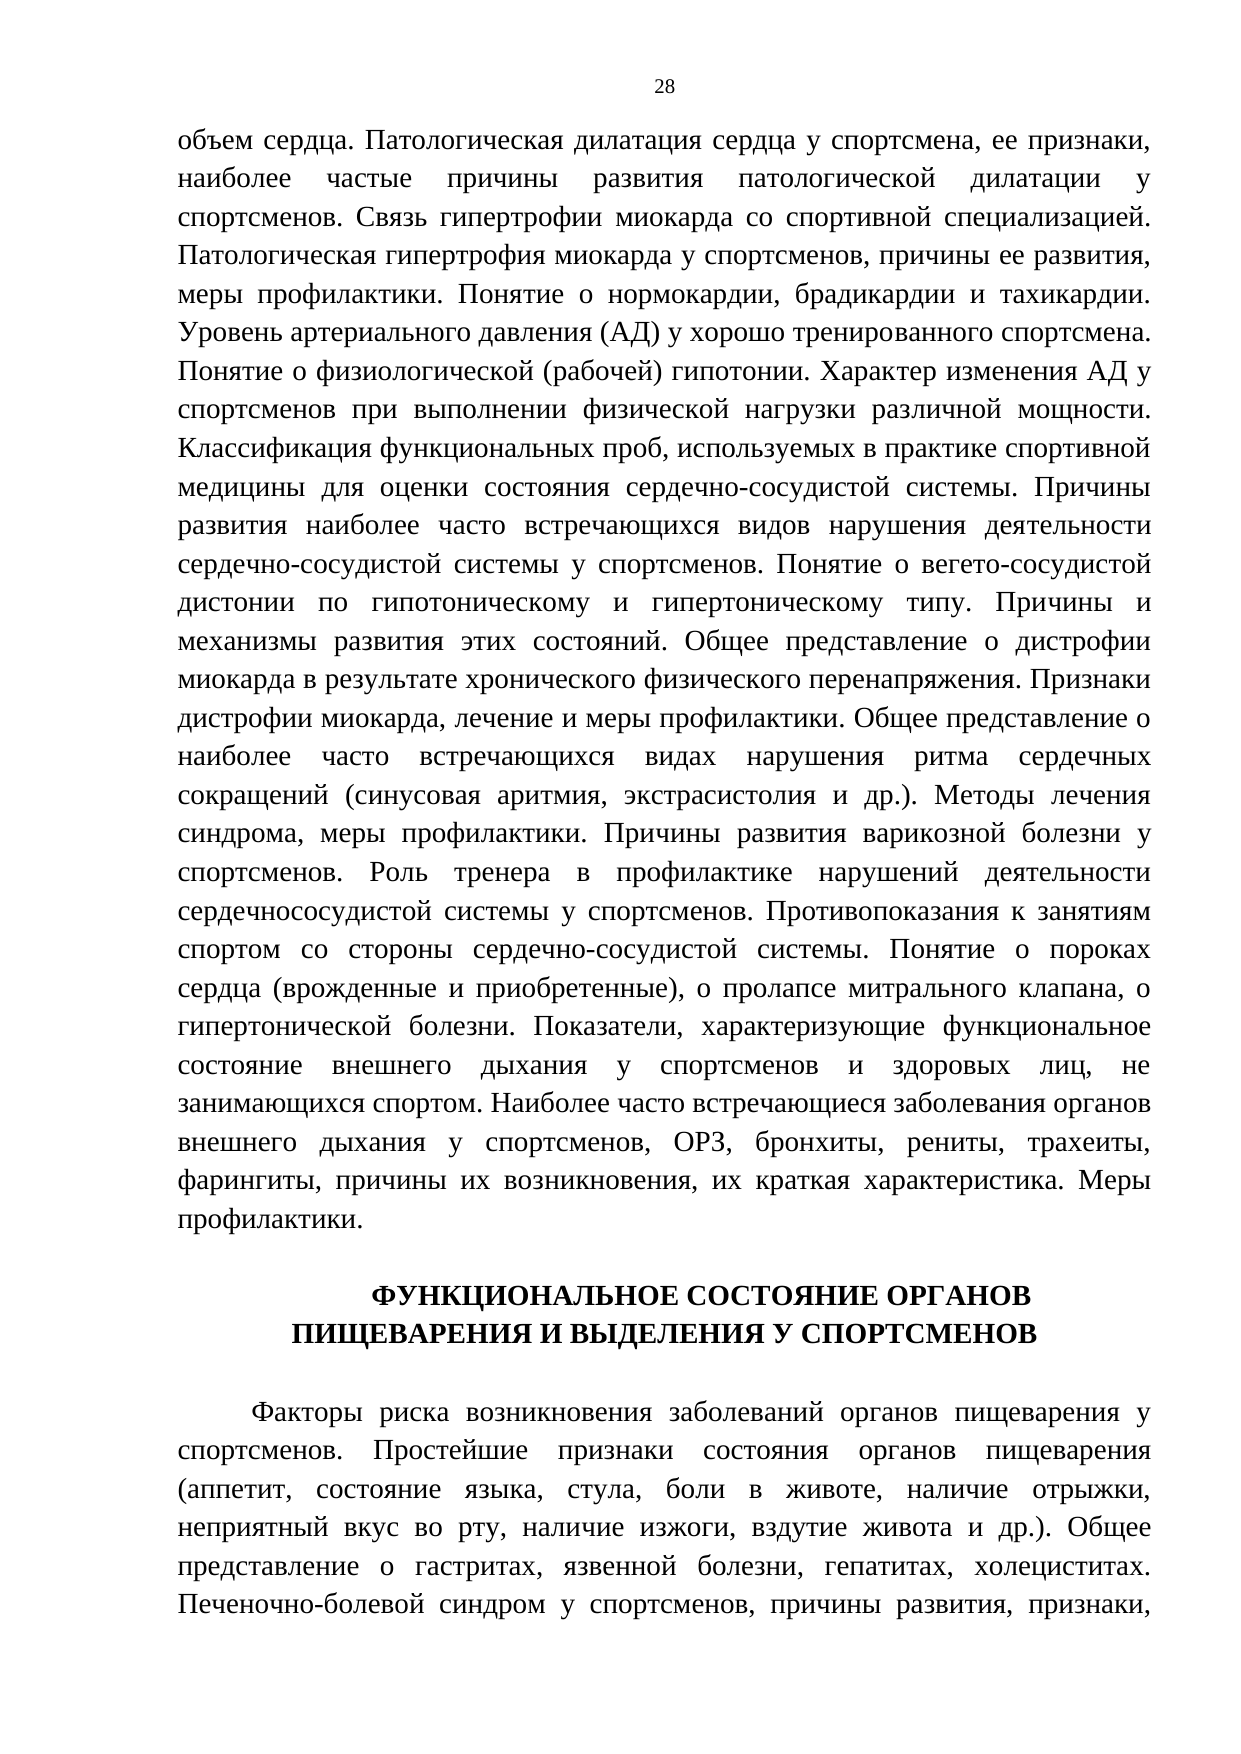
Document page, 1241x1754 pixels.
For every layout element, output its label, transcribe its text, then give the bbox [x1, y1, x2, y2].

text ФУНКЦИОНАЛЬНОЕ СОСТОЯНИЕ ОРГАНОВ ПИЩЕВАРЕНИЯ И ВЫДЕЛЕНИЯ У СПОРТСМЕНОВ [177, 1278, 1152, 1350]
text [177, 122, 1152, 1234]
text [177, 1394, 1152, 1620]
